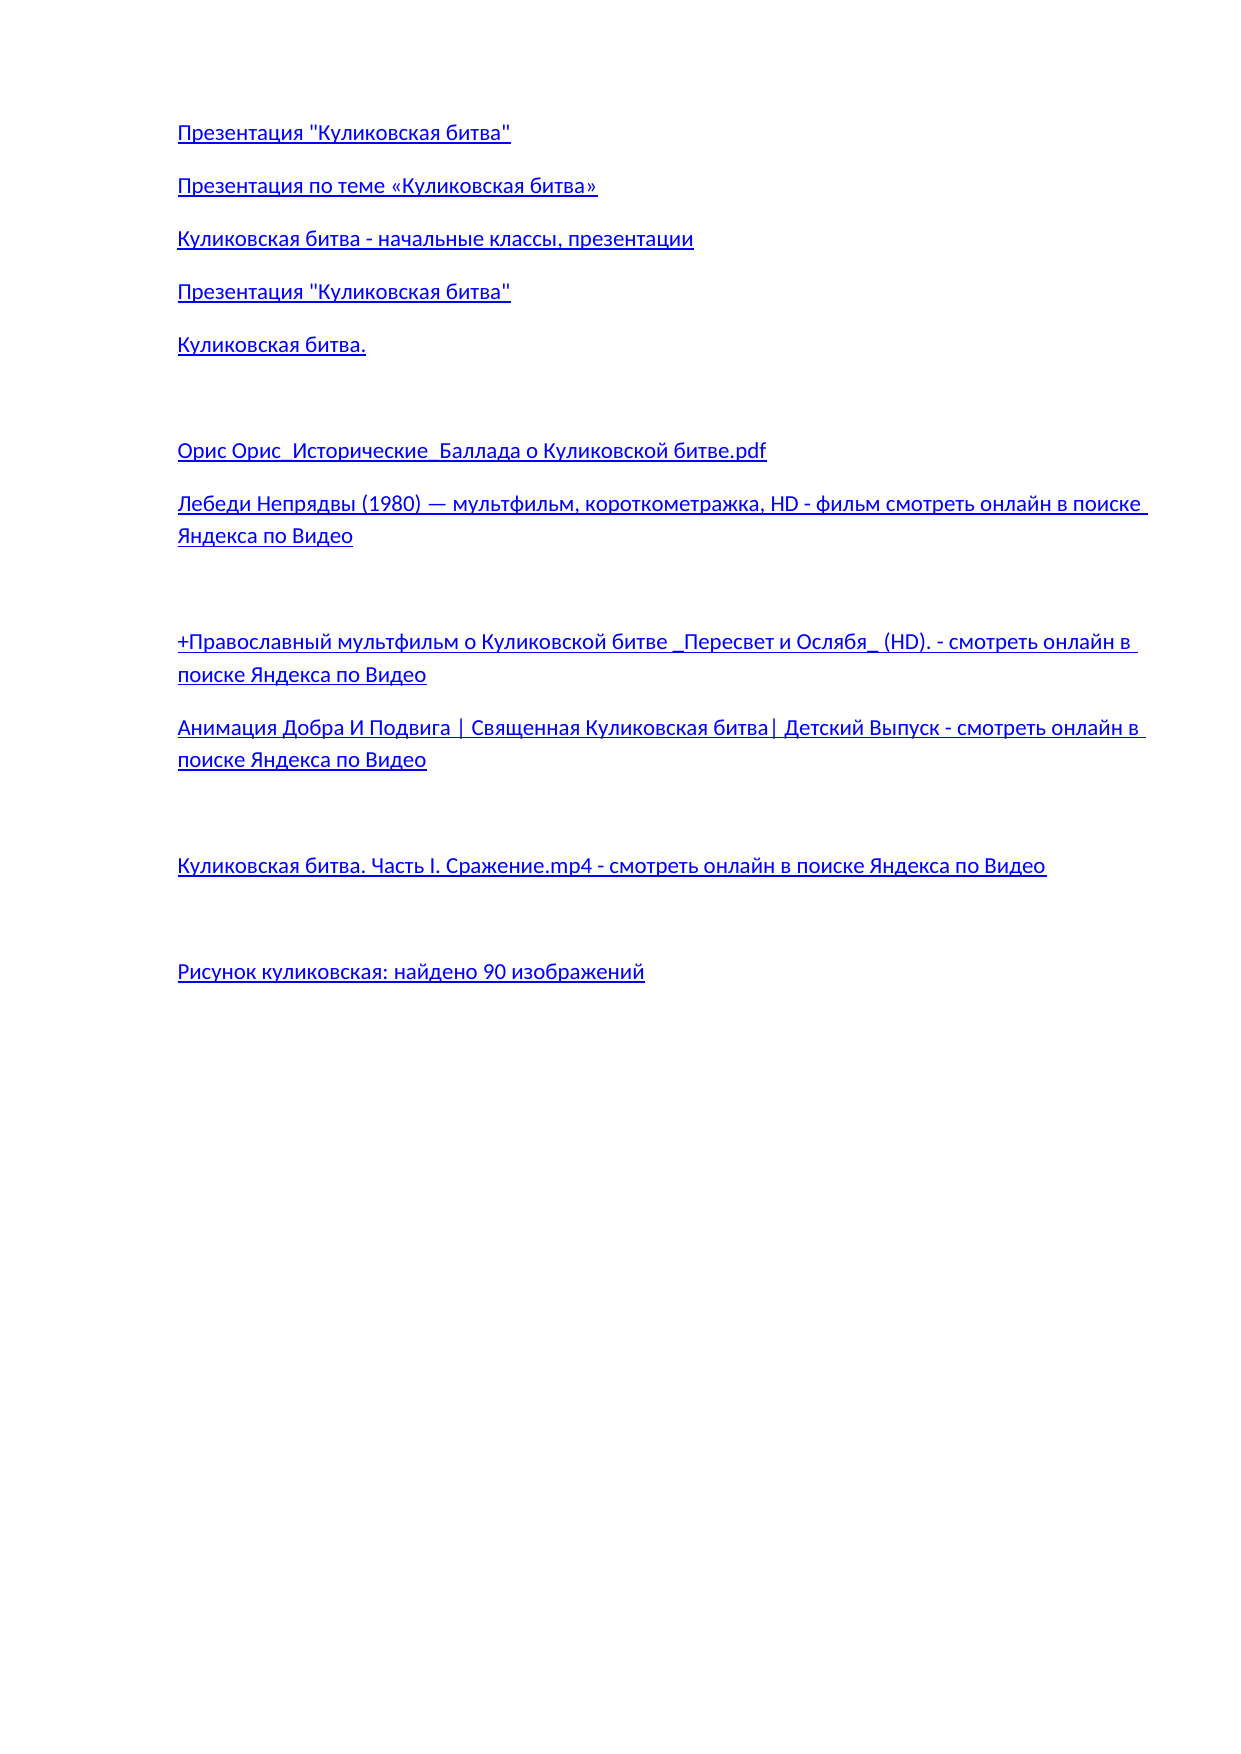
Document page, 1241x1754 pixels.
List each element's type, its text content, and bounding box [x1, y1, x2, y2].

text Презентация по теме «Куликовская битва» [177, 171, 1152, 199]
text Куликовская битва. Часть I. Сражение.mp4 - смотреть онлайн в поиске Яндекса по Видео [177, 851, 1152, 879]
text Орис Орис_Исторические_Баллада о Куликовской битве.pdf [177, 436, 1152, 464]
text Презентация "Куликовская битва" [177, 118, 1152, 146]
text Куликовская битва - начальные классы, презентации [177, 224, 1152, 252]
text +Православный мультфильм о Куликовской битве _Пересвет и Ослябя_ (HD). - смотреть онлайн в поиске Яндекса по Видео [177, 627, 1152, 688]
text Анимация Добра И Подвига | Священная Куликовская битва| Детский Выпуск - смотреть онлайн в поиске Яндекса по Видео [177, 713, 1152, 773]
text Рисунок куликовская: найдено 90 изображений [177, 957, 1152, 985]
text Куликовская битва. [177, 330, 1152, 358]
text Презентация "Куликовская битва" [177, 277, 1152, 305]
text Лебеди Непрядвы (1980) — мультфильм, короткометражка, HD - фильм смотреть онлайн в поиске Яндекса по Видео [177, 489, 1152, 549]
